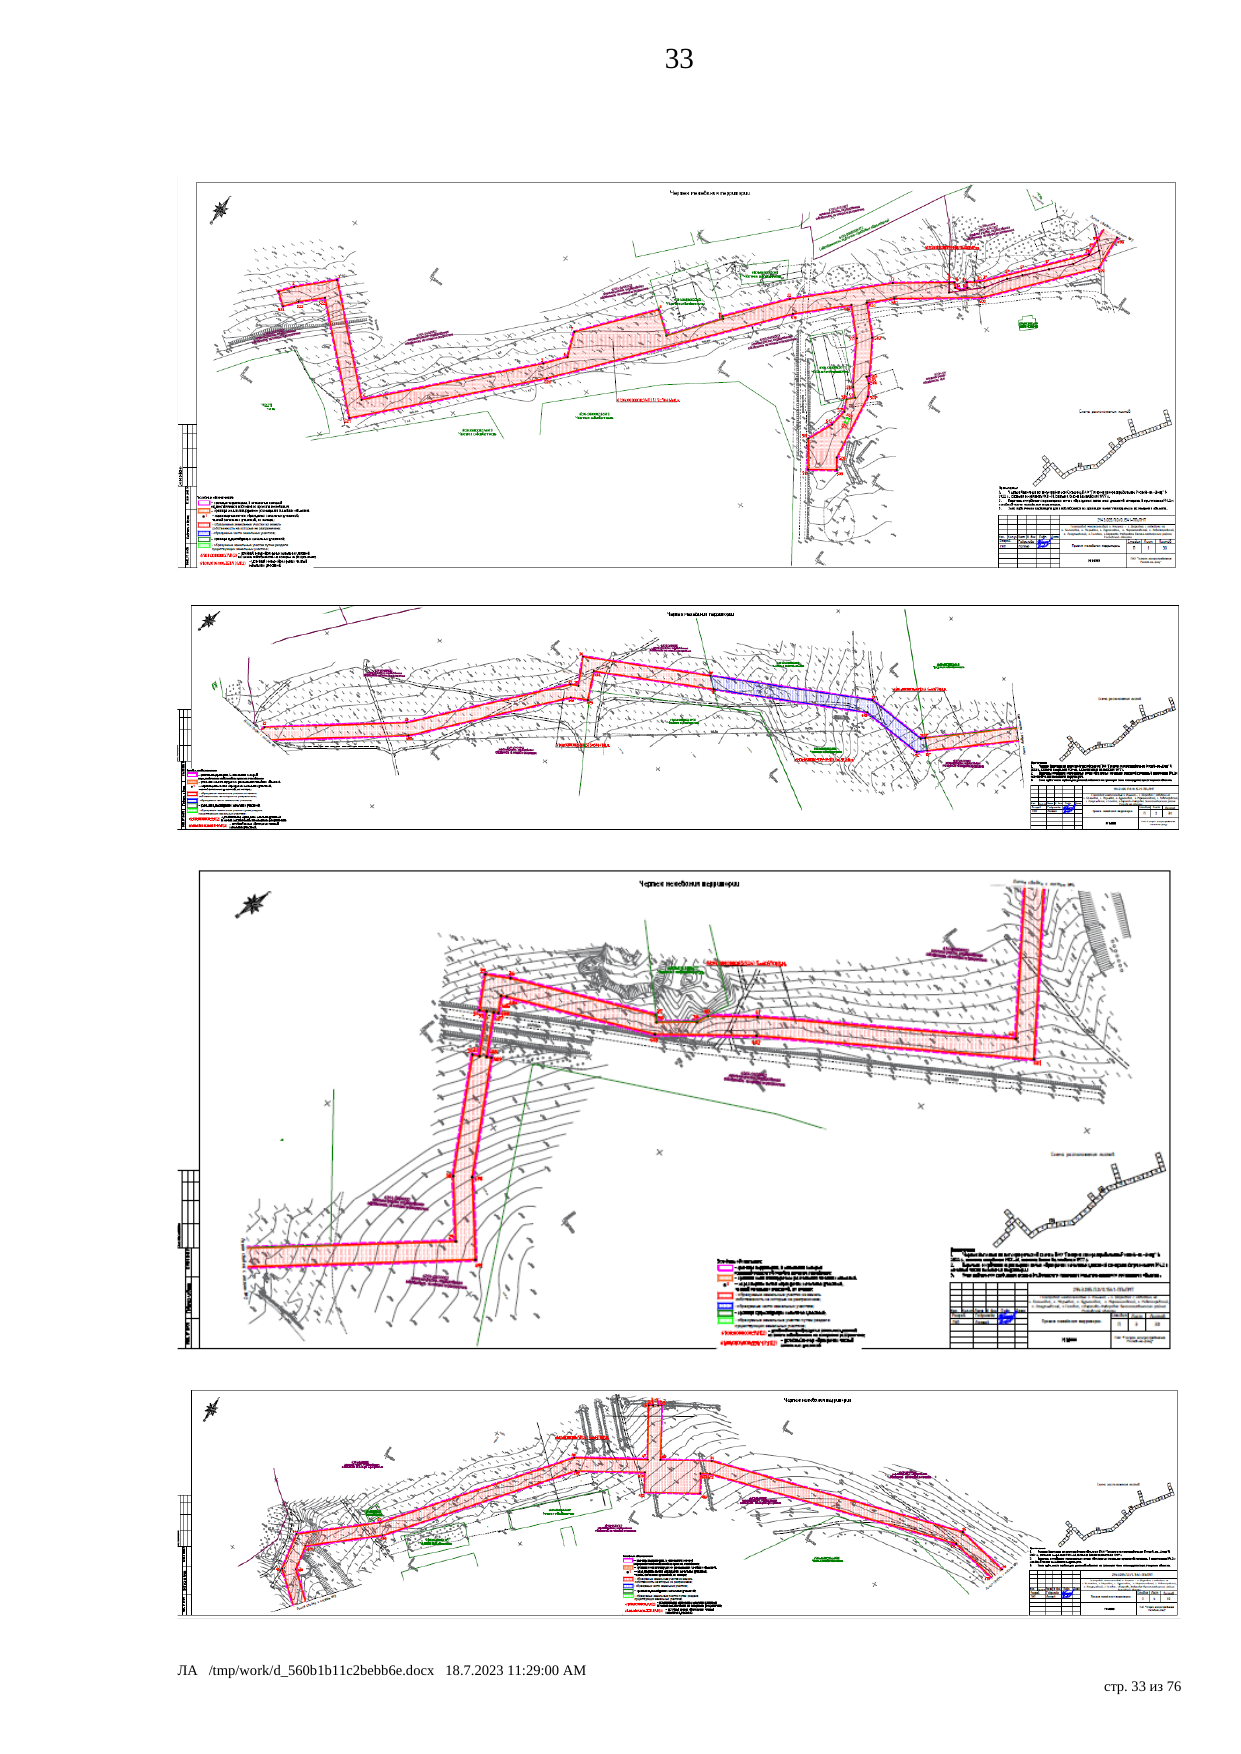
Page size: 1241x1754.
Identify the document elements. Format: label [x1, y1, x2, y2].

picture [177, 175, 1181, 571]
picture [177, 599, 1182, 832]
picture [177, 860, 1181, 1355]
picture [177, 1383, 1181, 1619]
